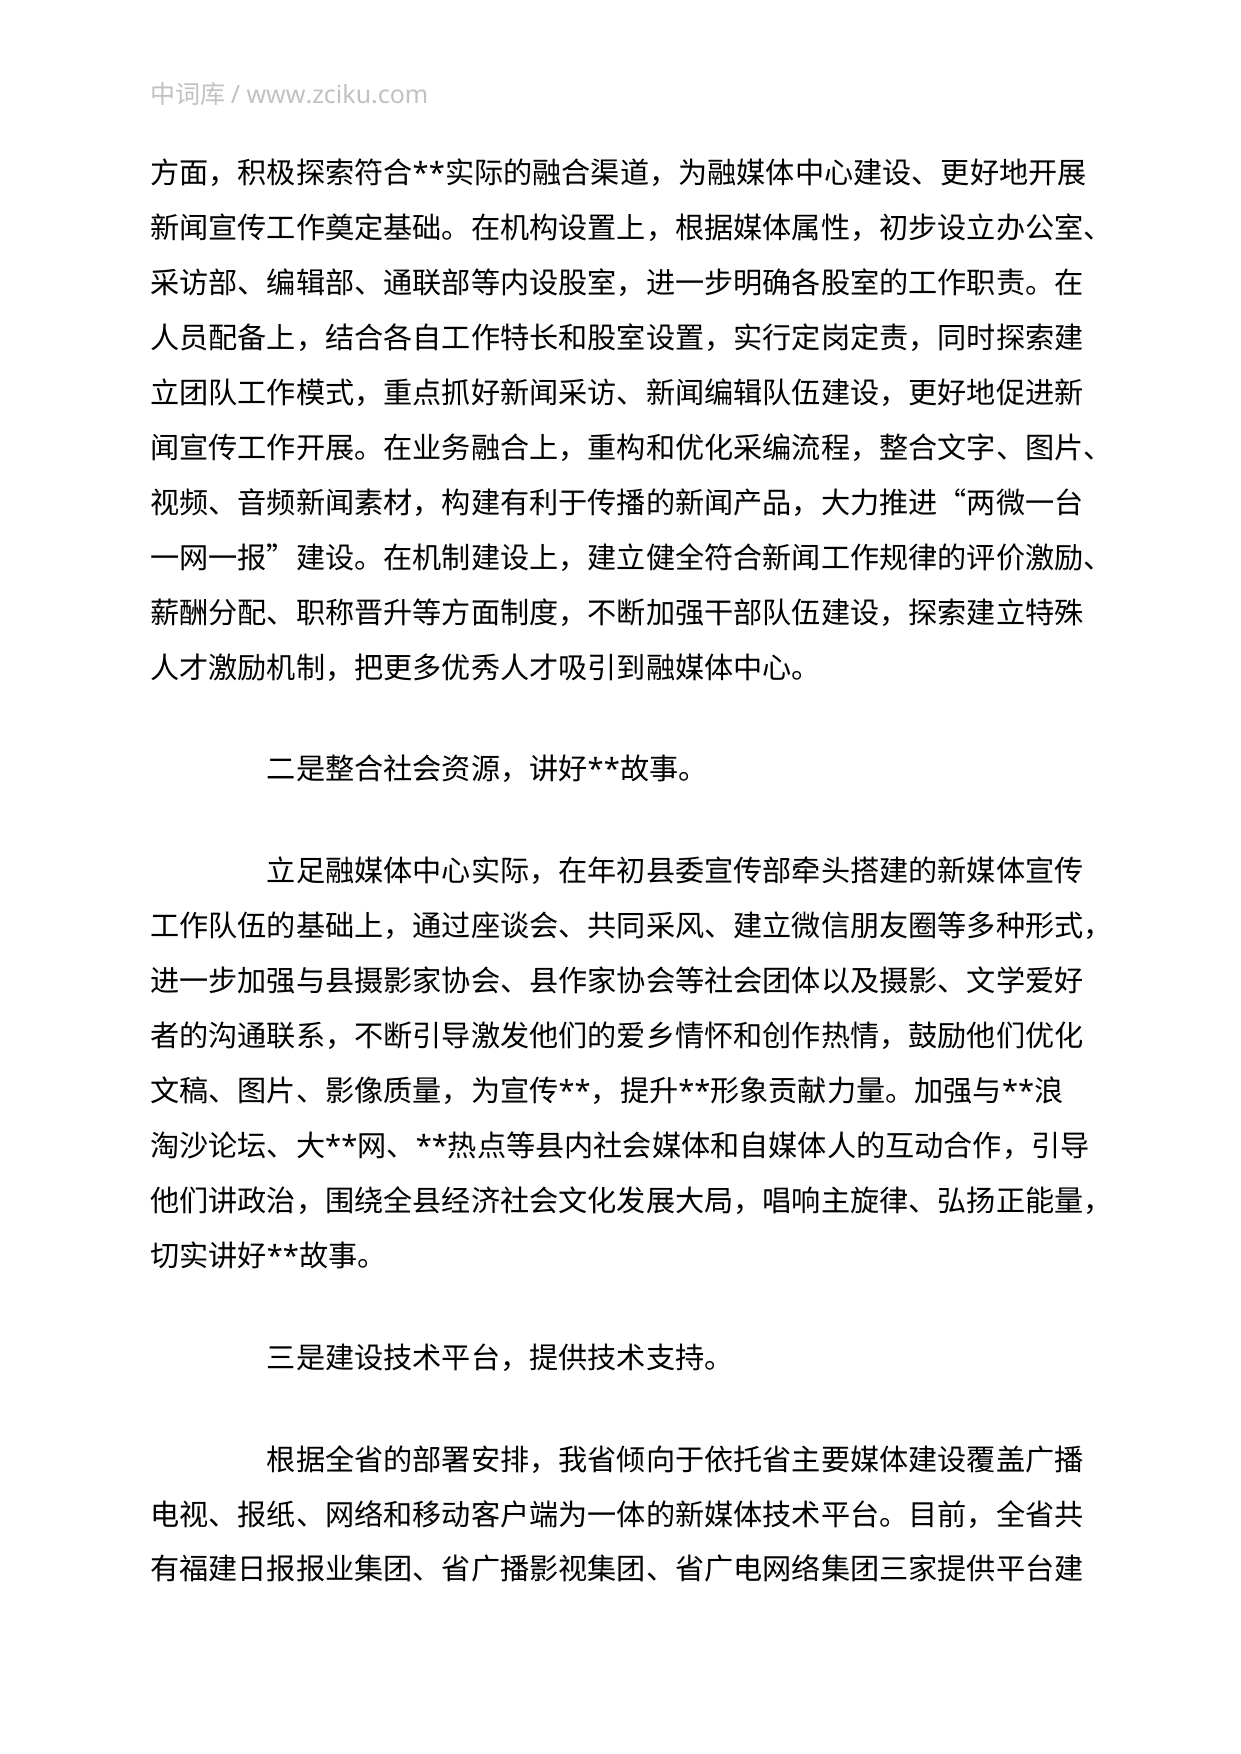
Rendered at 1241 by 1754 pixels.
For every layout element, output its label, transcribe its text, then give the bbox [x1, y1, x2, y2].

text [150, 1436, 1090, 1588]
text 立足融媒体中心实际，在年初县委宣传部牵头搭建的新媒体宣传工作队伍的基础上，通过座谈会、共同采风、建立微信朋友圈等多种形式，进一步加强与县摄影家协会、县作家协会等社会团体以及摄影、文学爱好者的沟通联系，不断引导激发他们的爱乡情怀和创作热情，鼓励他们优化文稿、图片、影像质量，为宣传**，提升**形象贡献力量。加强与**浪淘沙论坛、大**网、**热点等县内社会媒体和自媒体人的互动合作，引导他们讲政治，围绕全县经济社会文化发展大局，唱响主旋律、弘扬正能量，切实讲好**故事。 [150, 848, 1090, 1275]
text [150, 150, 1090, 686]
text 二是整合社会资源，讲好**故事。 [150, 746, 1090, 788]
text 三是建设技术平台，提供技术支持。 [150, 1334, 1090, 1377]
